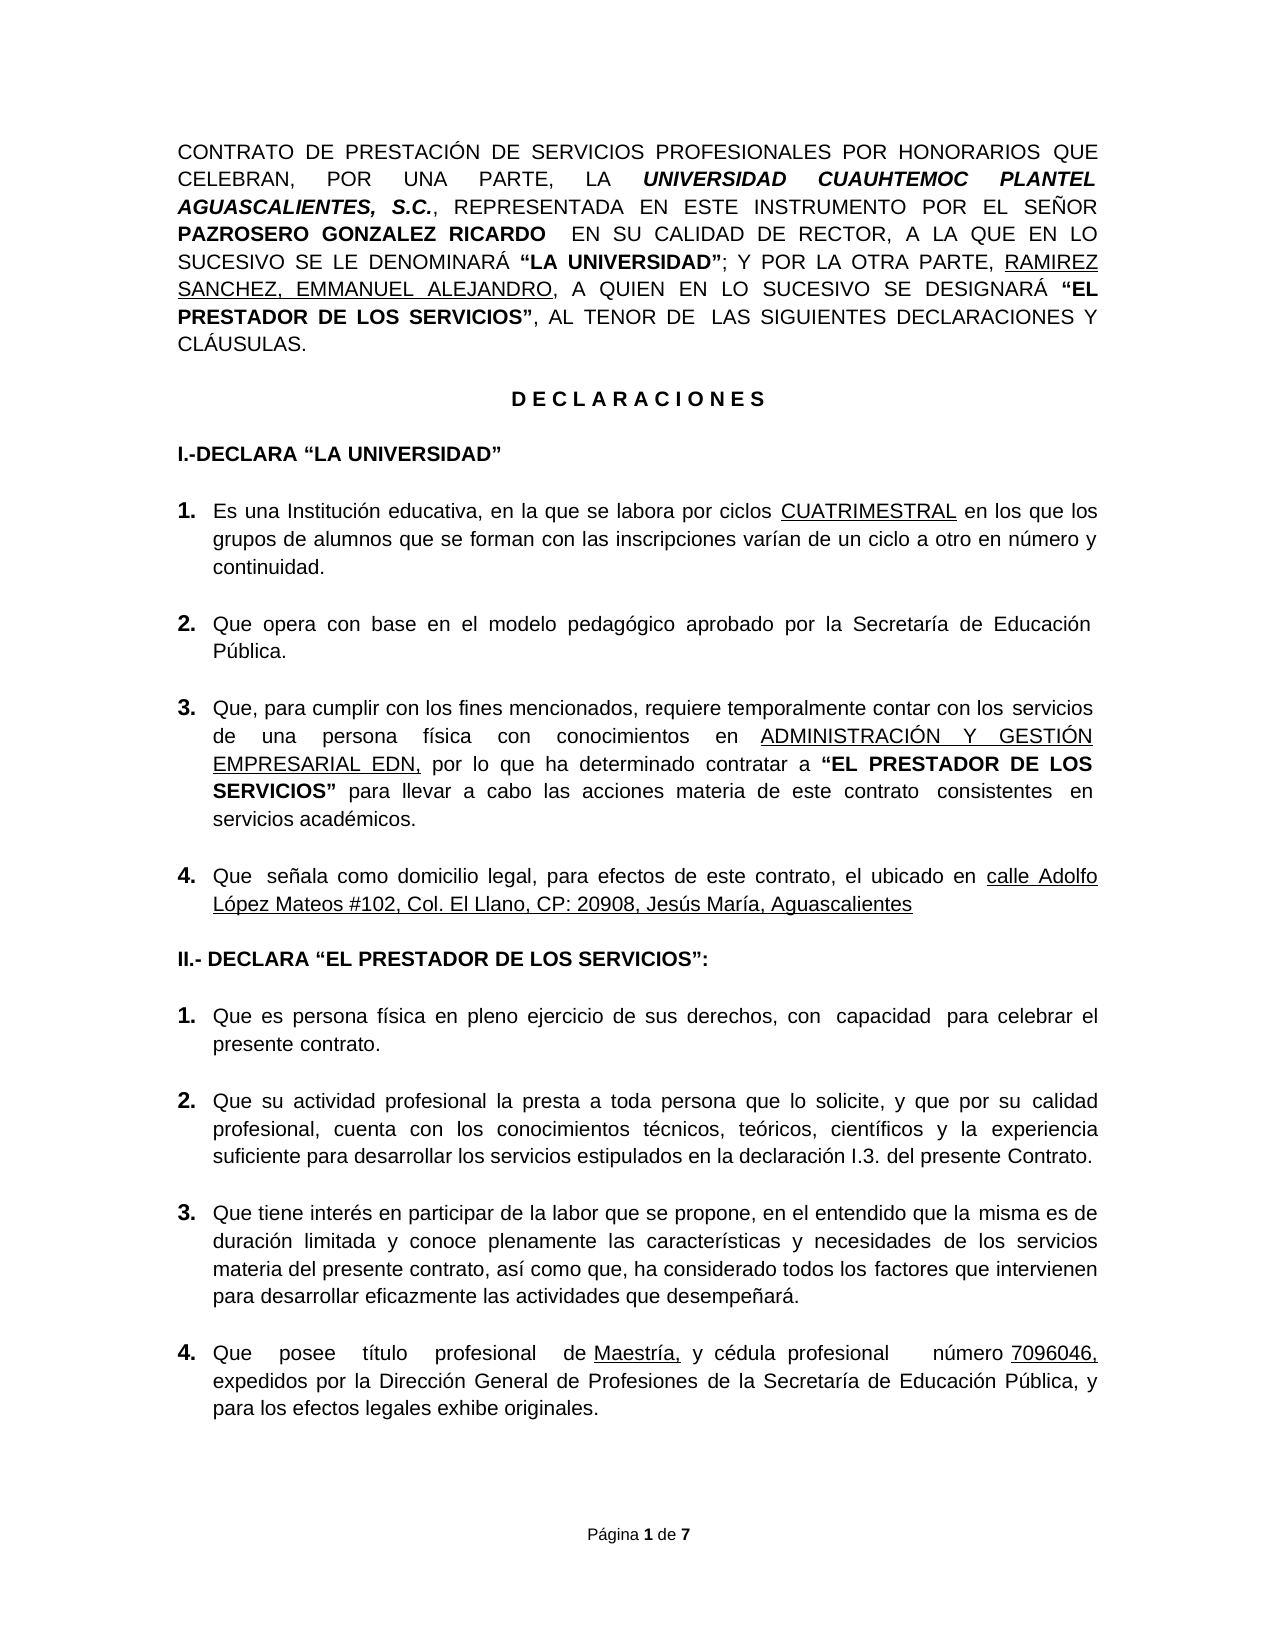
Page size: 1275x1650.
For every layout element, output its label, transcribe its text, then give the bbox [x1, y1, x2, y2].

list Que su actividad profesional la presta a toda persona que lo solicite, y que por su calidad profesional, cuenta con los conocimientos técnicos, teóricos, científicos y la experiencia suficiente para desarrollar los servicios estipulados en la declaración I.3. del presente Contrato. [177, 1087, 1098, 1168]
text CONTRATO DE PRESTACIÓN DE SERVICIOS PROFESIONALES POR HONORARIOS QUE CELEBRAN, POR UNA PARTE, LA UNIVERSIDAD CUAUHTEMOC PLANTEL AGUASCALIENTES, S.C., REPRESENTADA EN ESTE INSTRUMENTO POR EL SEÑOR PAZROSERO GONZALEZ RICARDO EN SU CALIDAD DE RECTOR, A LA QUE EN LO SUCESIVO SE LE DENOMINARÁ “LA UNIVERSIDAD”; Y POR LA OTRA PARTE, RAMIREZ SANCHEZ, EMMANUEL ALEJANDRO, A QUIEN EN LO SUCESIVO SE DESIGNARÁ “EL PRESTADOR DE LOS SERVICIOS”, AL TENOR DE LAS SIGUIENTES DECLARACIONES Y CLÁUSULAS. [177, 139, 1098, 356]
list Que opera con base en el modelo pedagógico aprobado por la Secretaría de Educación Pública. [177, 609, 1092, 663]
subtitle D E C L A R A C I O N E S [177, 387, 1098, 411]
list Es una Institución educativa, en la que se labora por ciclos CUATRIMESTRAL en los que los grupos de alumnos que se forman con las inscripciones varían de un ciclo a otro en número y continuidad. [177, 497, 1098, 578]
list Que, para cumplir con los fines mencionados, requiere temporalmente contar con los servicios de una persona física con conocimientos en ADMINISTRACIÓN Y GESTIÓN EMPRESARIAL EDN, por lo que ha determinado contratar a “EL PRESTADOR DE LOS SERVICIOS” para llevar a cabo las acciones materia de este contrato consistentes en servicios académicos. [177, 694, 1093, 831]
list Que señala como domicilio legal, para efectos de este contrato, el ubicado en calle Adolfo López Mateos #102, Col. El Llano, CP: 20908, Jesús María, Aguascalientes [177, 862, 1098, 916]
list Que posee título profesional de Maestría, y cédula profesional número 7096046, expedidos por la Dirección General de Profesiones de la Secretaría de Educación Pública, y para los efectos legales exhibe originales. [177, 1339, 1098, 1420]
text I.-DECLARA “LA UNIVERSIDAD” [177, 442, 1110, 466]
subtitle II.- DECLARA “EL PRESTADOR DE LOS SERVICIOS”: [177, 947, 1110, 971]
list Que tiene interés en participar de la labor que se propone, en el entendido que la misma es de duración limitada y conoce plenamente las características y necesidades de los servicios materia del presente contrato, así como que, ha considerado todos los factores que intervienen para desarrollar eficazmente las actividades que desempeñará. [177, 1199, 1098, 1308]
list Que es persona física en pleno ejercicio de sus derechos, con capacidad para celebrar el presente contrato. [177, 1002, 1098, 1056]
